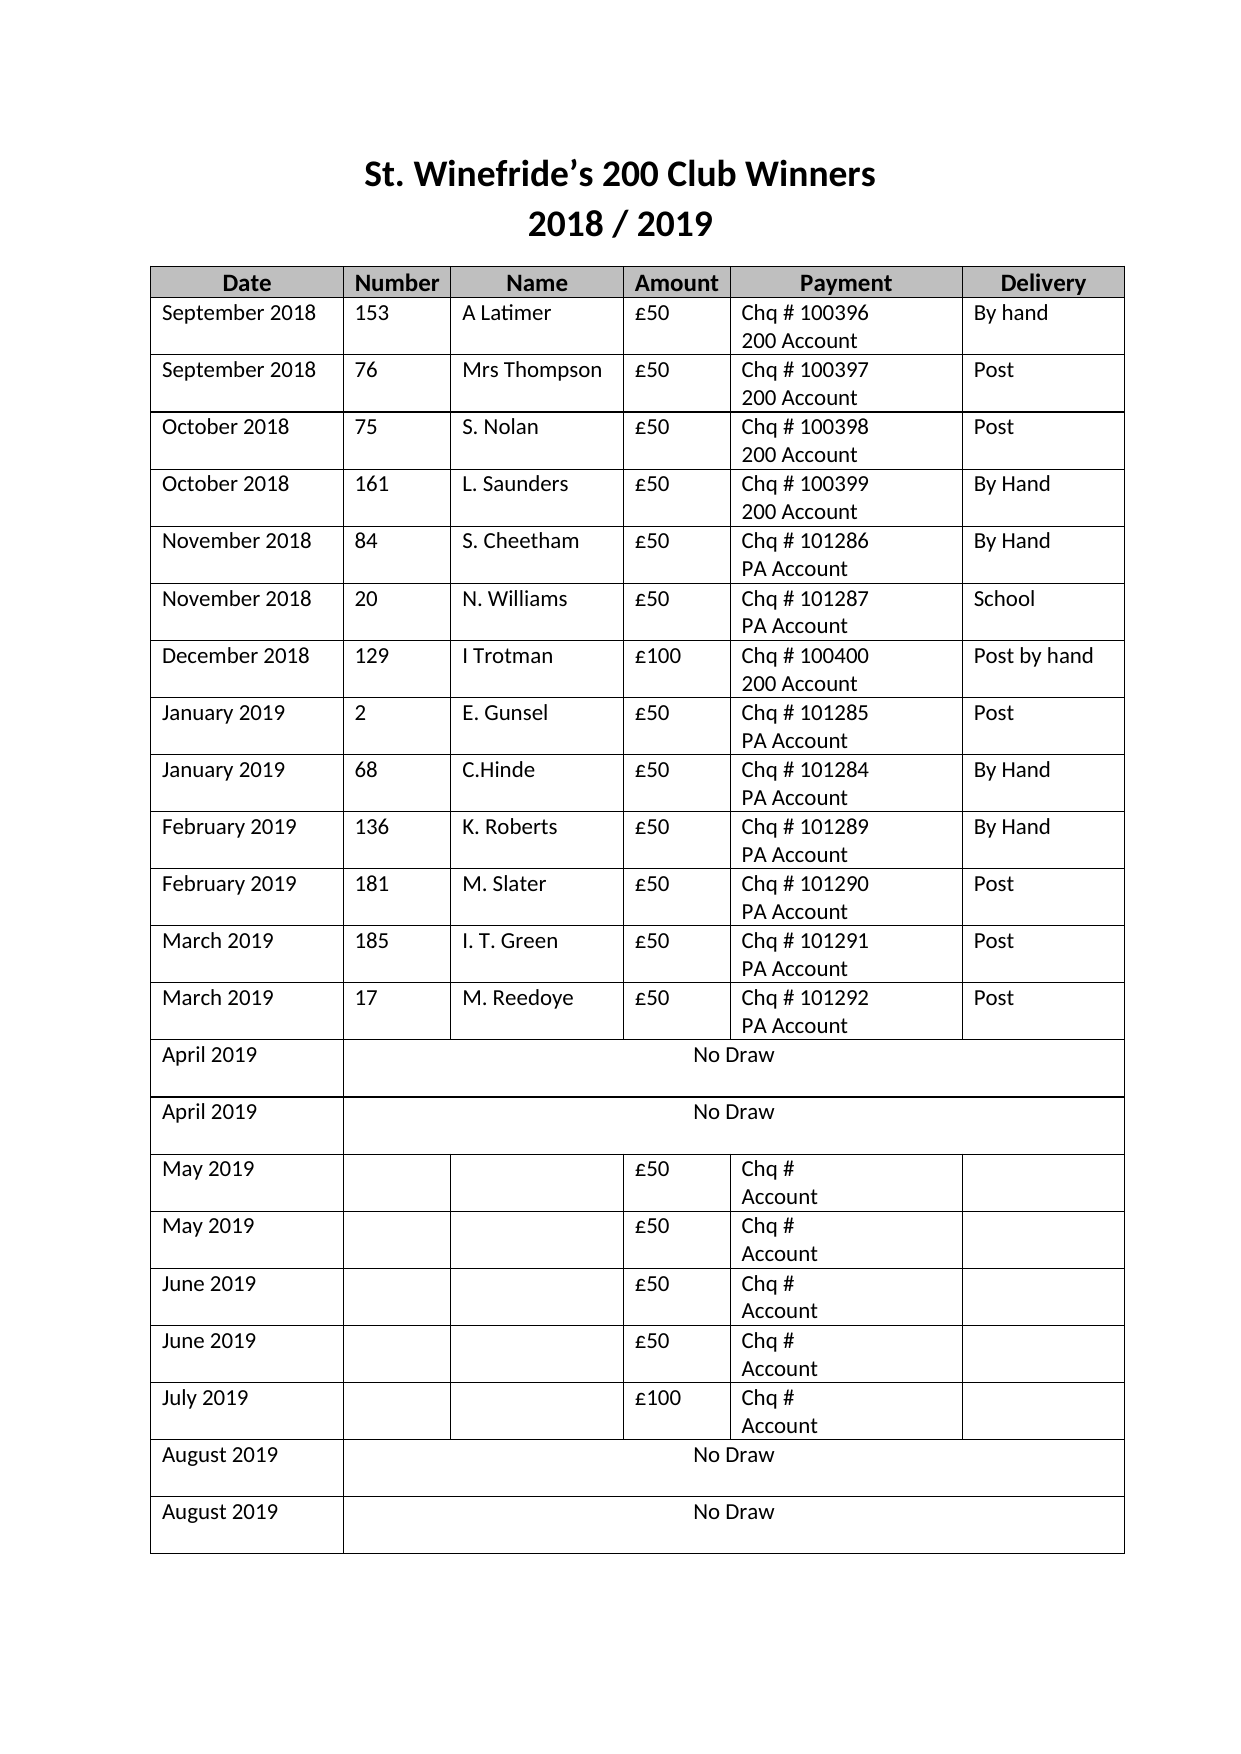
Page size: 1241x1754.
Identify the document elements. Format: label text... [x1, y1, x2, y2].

table_cell 68 [344, 755, 450, 811]
table_cell 161 [344, 470, 450, 526]
table_cell S. Cheetham [451, 527, 623, 583]
table_cell April 2019 [151, 1098, 343, 1153]
table_cell £50 [624, 812, 730, 868]
table_cell Chq # Account [731, 1383, 962, 1439]
table_cell 76 [344, 355, 450, 411]
table_cell M. Reedoye [451, 983, 623, 1039]
table_cell Post by hand [963, 641, 1124, 697]
table_cell Chq # Account [731, 1269, 962, 1325]
table_cell Chq # 101290 PA Account [731, 869, 962, 925]
table_cell [451, 1269, 623, 1325]
table_cell By Hand [963, 812, 1124, 868]
table_cell C.Hinde [451, 755, 623, 811]
table_cell 129 [344, 641, 450, 697]
table_cell Chq # 101291 PA Account [731, 926, 962, 982]
table_cell By Hand [963, 755, 1124, 811]
table_cell 185 [344, 926, 450, 982]
table_cell Chq # 101289 PA Account [731, 812, 962, 868]
table_cell £50 [624, 1326, 730, 1382]
table_cell March 2019 [151, 983, 343, 1039]
table_cell Chq # 100398 200 Account [731, 413, 962, 468]
table_cell I. T. Green [451, 926, 623, 982]
table_cell [344, 1269, 450, 1325]
table_cell By hand [963, 298, 1124, 354]
table_cell 153 [344, 298, 450, 354]
table_cell [963, 1269, 1124, 1325]
table_cell August 2019 [151, 1440, 343, 1496]
table_cell School [963, 584, 1124, 640]
table_cell [963, 1155, 1124, 1211]
table_cell £50 [624, 470, 730, 526]
table_cell £50 [624, 983, 730, 1039]
table_cell February 2019 [151, 869, 343, 925]
table_cell Post [963, 983, 1124, 1039]
table_cell [451, 1383, 623, 1439]
table_cell [451, 1212, 623, 1268]
table_cell [451, 1155, 623, 1211]
table_header Date [151, 267, 343, 297]
table_cell [344, 1212, 450, 1268]
table_cell September 2018 [151, 298, 343, 354]
table_cell January 2019 [151, 698, 343, 754]
table_cell Chq # Account [731, 1212, 962, 1268]
table_cell Chq # 101285 PA Account [731, 698, 962, 754]
table_cell £50 [624, 1269, 730, 1325]
table_header Payment [731, 267, 962, 297]
table_cell May 2019 [151, 1212, 343, 1268]
table_cell By Hand [963, 527, 1124, 583]
table_cell November 2018 [151, 527, 343, 583]
table_cell August 2019 [151, 1497, 343, 1553]
table_cell September 2018 [151, 355, 343, 411]
table_cell £50 [624, 698, 730, 754]
table_cell Post [963, 355, 1124, 411]
table_cell April 2019 [151, 1040, 343, 1096]
table_cell No Draw [344, 1098, 1124, 1153]
table_cell October 2018 [151, 470, 343, 526]
table_cell [344, 1383, 450, 1439]
table_cell M. Slater [451, 869, 623, 925]
text St. Winefride’s 200 Club Winners 2018 / 2019 [150, 150, 1090, 245]
table_cell Mrs Thompson [451, 355, 623, 411]
table_cell By Hand [963, 470, 1124, 526]
table_cell [451, 1326, 623, 1382]
table_cell £50 [624, 298, 730, 354]
table_cell February 2019 [151, 812, 343, 868]
table_cell £50 [624, 869, 730, 925]
table_cell January 2019 [151, 755, 343, 811]
table_cell Chq # Account [731, 1326, 962, 1382]
table_cell No Draw [344, 1040, 1124, 1096]
table_cell £100 [624, 641, 730, 697]
table_cell March 2019 [151, 926, 343, 982]
table_cell 20 [344, 584, 450, 640]
table_cell Post [963, 869, 1124, 925]
table_header Number [344, 267, 450, 297]
table_cell 136 [344, 812, 450, 868]
table_cell 84 [344, 527, 450, 583]
table_cell Post [963, 926, 1124, 982]
table_cell Post [963, 413, 1124, 468]
table_cell I Trotman [451, 641, 623, 697]
table_cell £100 [624, 1383, 730, 1439]
table_cell June 2019 [151, 1326, 343, 1382]
table_cell 181 [344, 869, 450, 925]
table_header Amount [624, 267, 730, 297]
table_cell Chq # 101292 PA Account [731, 983, 962, 1039]
table_cell Chq # Account [731, 1155, 962, 1211]
table_cell £50 [624, 755, 730, 811]
table_cell S. Nolan [451, 413, 623, 468]
table_cell Chq # 100396 200 Account [731, 298, 962, 354]
table_cell L. Saunders [451, 470, 623, 526]
table_cell December 2018 [151, 641, 343, 697]
table_cell [963, 1212, 1124, 1268]
table_cell 2 [344, 698, 450, 754]
table_cell No Draw [344, 1497, 1124, 1553]
table_cell October 2018 [151, 413, 343, 468]
table_cell June 2019 [151, 1269, 343, 1325]
table_cell Chq # 101287 PA Account [731, 584, 962, 640]
table_cell Post [963, 698, 1124, 754]
table_cell 17 [344, 983, 450, 1039]
table_cell 75 [344, 413, 450, 468]
table_cell Chq # 100400 200 Account [731, 641, 962, 697]
table_cell Chq # 100399 200 Account [731, 470, 962, 526]
table_cell £50 [624, 355, 730, 411]
table_cell Chq # 101286 PA Account [731, 527, 962, 583]
table_cell July 2019 [151, 1383, 343, 1439]
table_cell A Latimer [451, 298, 623, 354]
table_cell £50 [624, 527, 730, 583]
table_cell £50 [624, 926, 730, 982]
table_cell [963, 1383, 1124, 1439]
table_cell £50 [624, 584, 730, 640]
table_cell £50 [624, 1212, 730, 1268]
table_cell E. Gunsel [451, 698, 623, 754]
table_cell [963, 1326, 1124, 1382]
table_cell Chq # 100397 200 Account [731, 355, 962, 411]
table_cell May 2019 [151, 1155, 343, 1211]
table_cell £50 [624, 413, 730, 468]
table_cell No Draw [344, 1440, 1124, 1496]
table_cell November 2018 [151, 584, 343, 640]
table_cell [344, 1155, 450, 1211]
table_cell [344, 1326, 450, 1382]
table_cell Chq # 101284 PA Account [731, 755, 962, 811]
table_header Name [451, 267, 623, 297]
table_cell N. Williams [451, 584, 623, 640]
table_header Delivery [963, 267, 1124, 297]
table_cell K. Roberts [451, 812, 623, 868]
table_cell £50 [624, 1155, 730, 1211]
